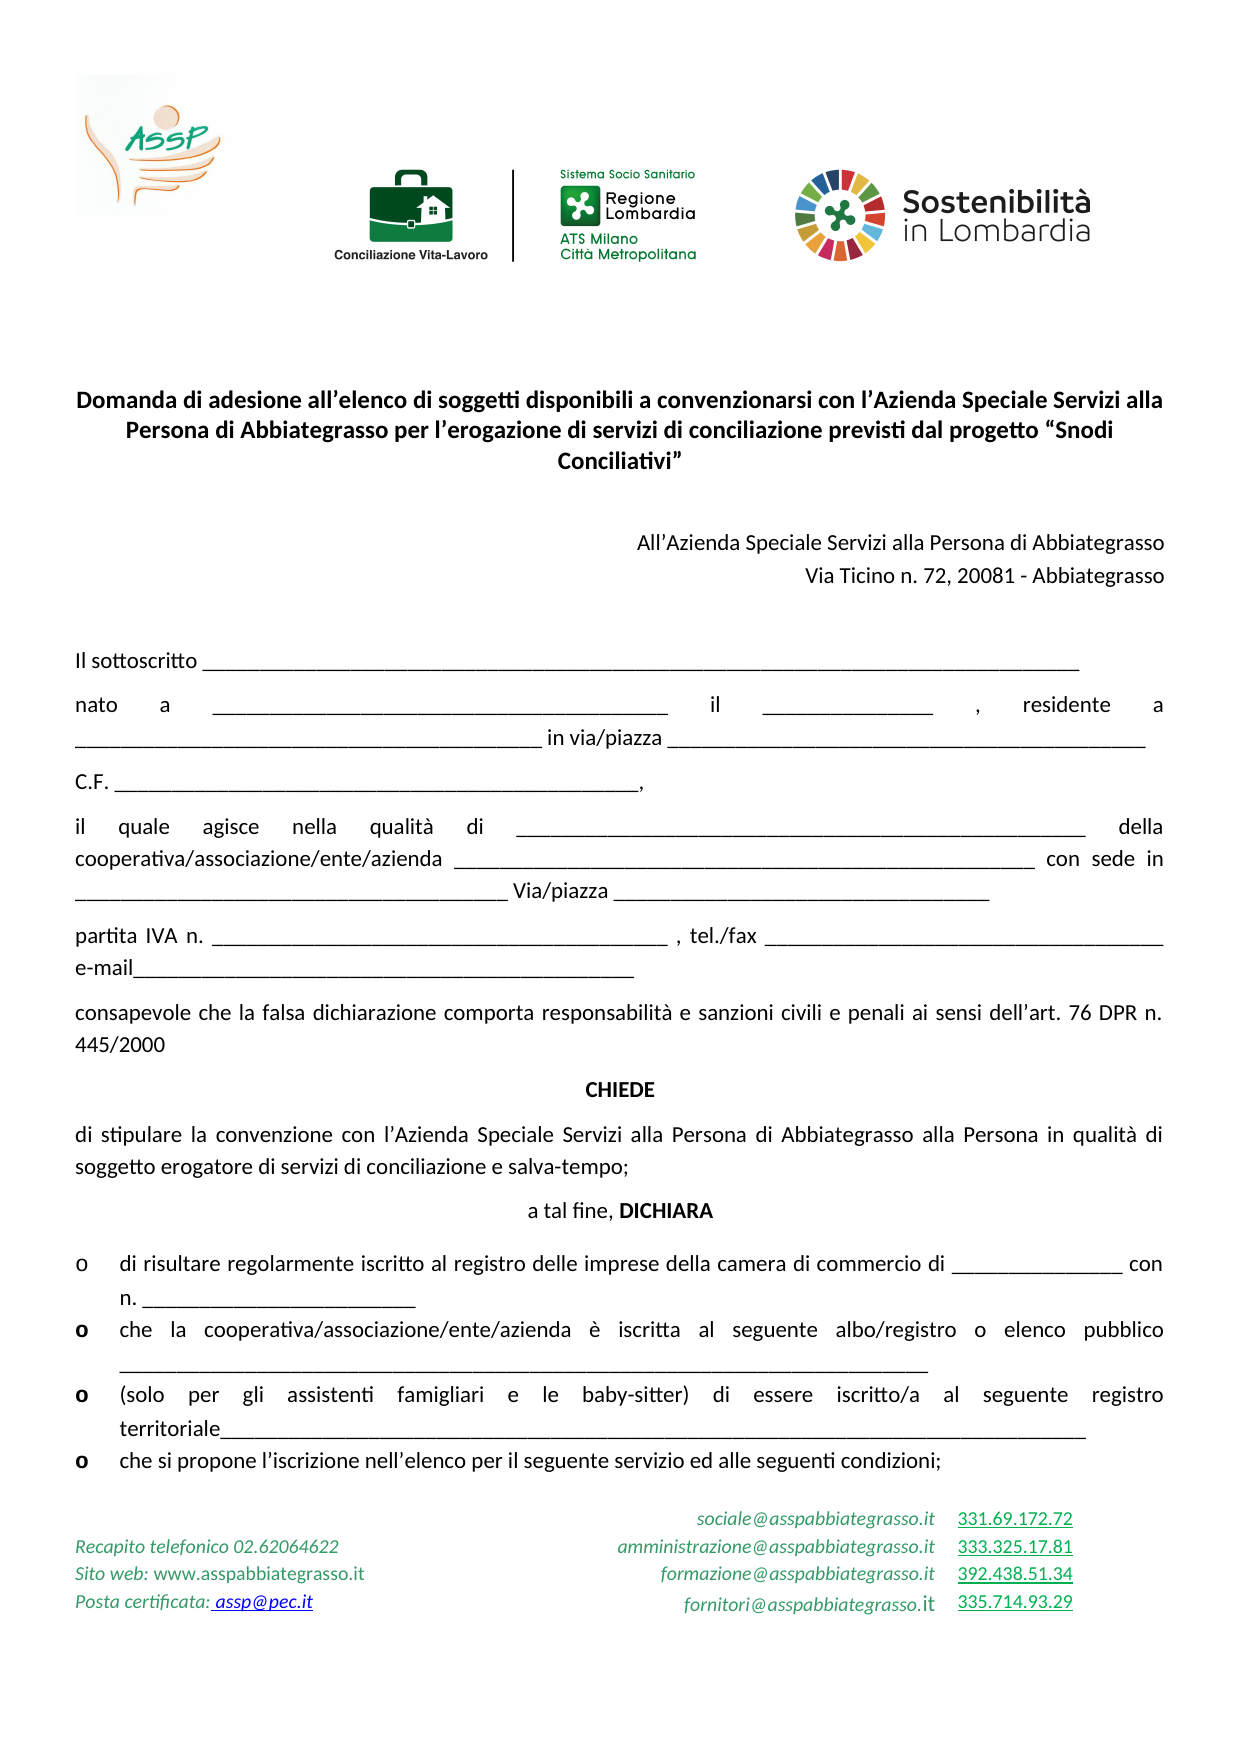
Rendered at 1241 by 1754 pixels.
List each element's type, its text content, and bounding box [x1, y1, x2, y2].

list (solo per gli assistenti famigliari e le baby-sitter) di essere iscritto/a al seguente registro territoriale____________________________________________________________________________ [75, 1381, 1165, 1442]
text il quale agisce nella qualità di __________________________________________________ della cooperativa/associazione/ente/azienda ___________________________________________________ con sede in ______________________________________ Via/piazza _________________________________ [75, 812, 1165, 904]
list Domanda di adesione all’elenco di soggetti disponibili a convenzionarsi con l’Azienda Speciale Servizi alla Persona di Abbiategrasso per l’erogazione di servizi di conciliazione previsti dal progetto “Snodi Conciliativi” [75, 384, 1165, 476]
text nato a ________________________________________ il _______________ , residente a _________________________________________ in via/piazza __________________________________________ [75, 691, 1165, 751]
text Via Ticino n. 72, 20081 - Abbiategrasso [75, 561, 1165, 589]
text All’Azienda Speciale Servizi alla Persona di Abbiategrasso [75, 528, 1165, 557]
text partita IVA n. ________________________________________ , tel./fax ___________________________________ e-mail____________________________________________ [75, 921, 1165, 981]
text a tal fine, DICHIARA [75, 1197, 1165, 1224]
text C.F. ______________________________________________, [75, 767, 1165, 796]
text Il sottoscritto _____________________________________________________________________________ [75, 646, 1165, 674]
text di stipulare la convenzione con l’Azienda Speciale Servizi alla Persona di Abbiategrasso alla Persona in qualità di soggetto erogatore di servizi di conciliazione e salva-tempo; [75, 1120, 1165, 1180]
list di risultare regolarmente iscritto al registro delle imprese della camera di commercio di _______________ con n. ________________________ [75, 1249, 1165, 1311]
text consapevole che la falsa dichiarazione comporta responsabilità e sanzioni civili e penali ai sensi dell’art. 76 DPR n. 445/2000 [75, 998, 1165, 1058]
picture [75, 73, 239, 219]
text CHIEDE [75, 1075, 1165, 1103]
picture [324, 150, 1109, 279]
list che si propone l’iscrizione nell’elenco per il seguente servizio ed alle seguenti condizioni; [75, 1446, 1165, 1475]
list che la cooperativa/associazione/ente/azienda è iscritta al seguente albo/registro o elenco pubblico _______________________________________________________________________ [75, 1315, 1165, 1376]
